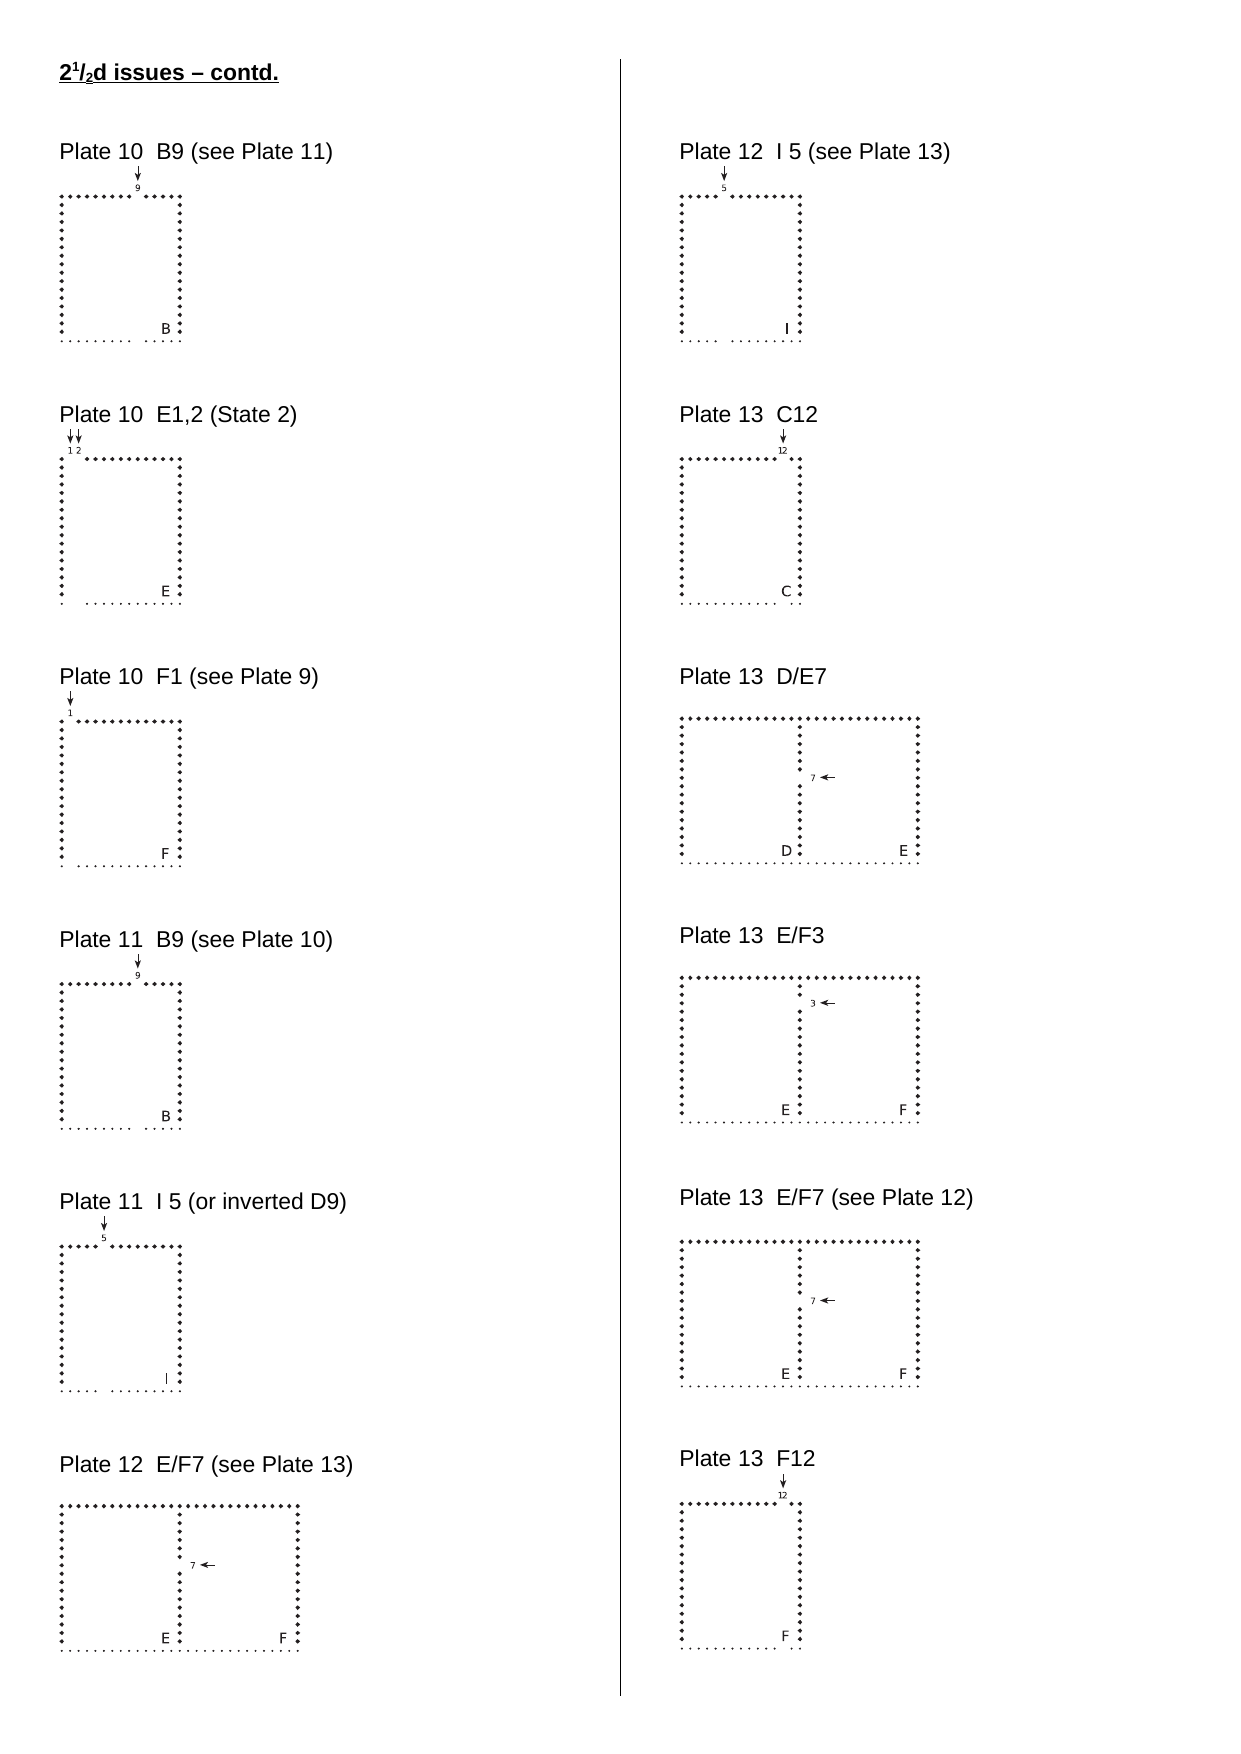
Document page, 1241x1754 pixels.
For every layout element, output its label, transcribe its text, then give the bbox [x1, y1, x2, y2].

text Plate 13 C12 [679, 401, 1181, 427]
text Plate 11 I 5 (or inverted D9) [59, 1188, 561, 1214]
text Plate 12 I 5 (see Plate 13) [679, 138, 1181, 164]
text Plate 12 E/F7 (see Plate 13) [59, 1451, 561, 1477]
text Plate 10 B9 (see Plate 11) [59, 138, 561, 164]
text Plate 10 E1,2 (State 2) [59, 401, 561, 427]
text Plate 11 B9 (see Plate 10) [59, 926, 561, 952]
text Plate 13 E/F3 [679, 922, 1181, 949]
text Plate 13 F12 [679, 1445, 1181, 1472]
text 21/2d issues – contd. [59, 59, 561, 85]
text Plate 13 D/E7 [679, 663, 1181, 689]
text Plate 13 E/F7 (see Plate 12) [679, 1184, 1181, 1210]
text Plate 10 F1 (see Plate 9) [59, 663, 561, 689]
